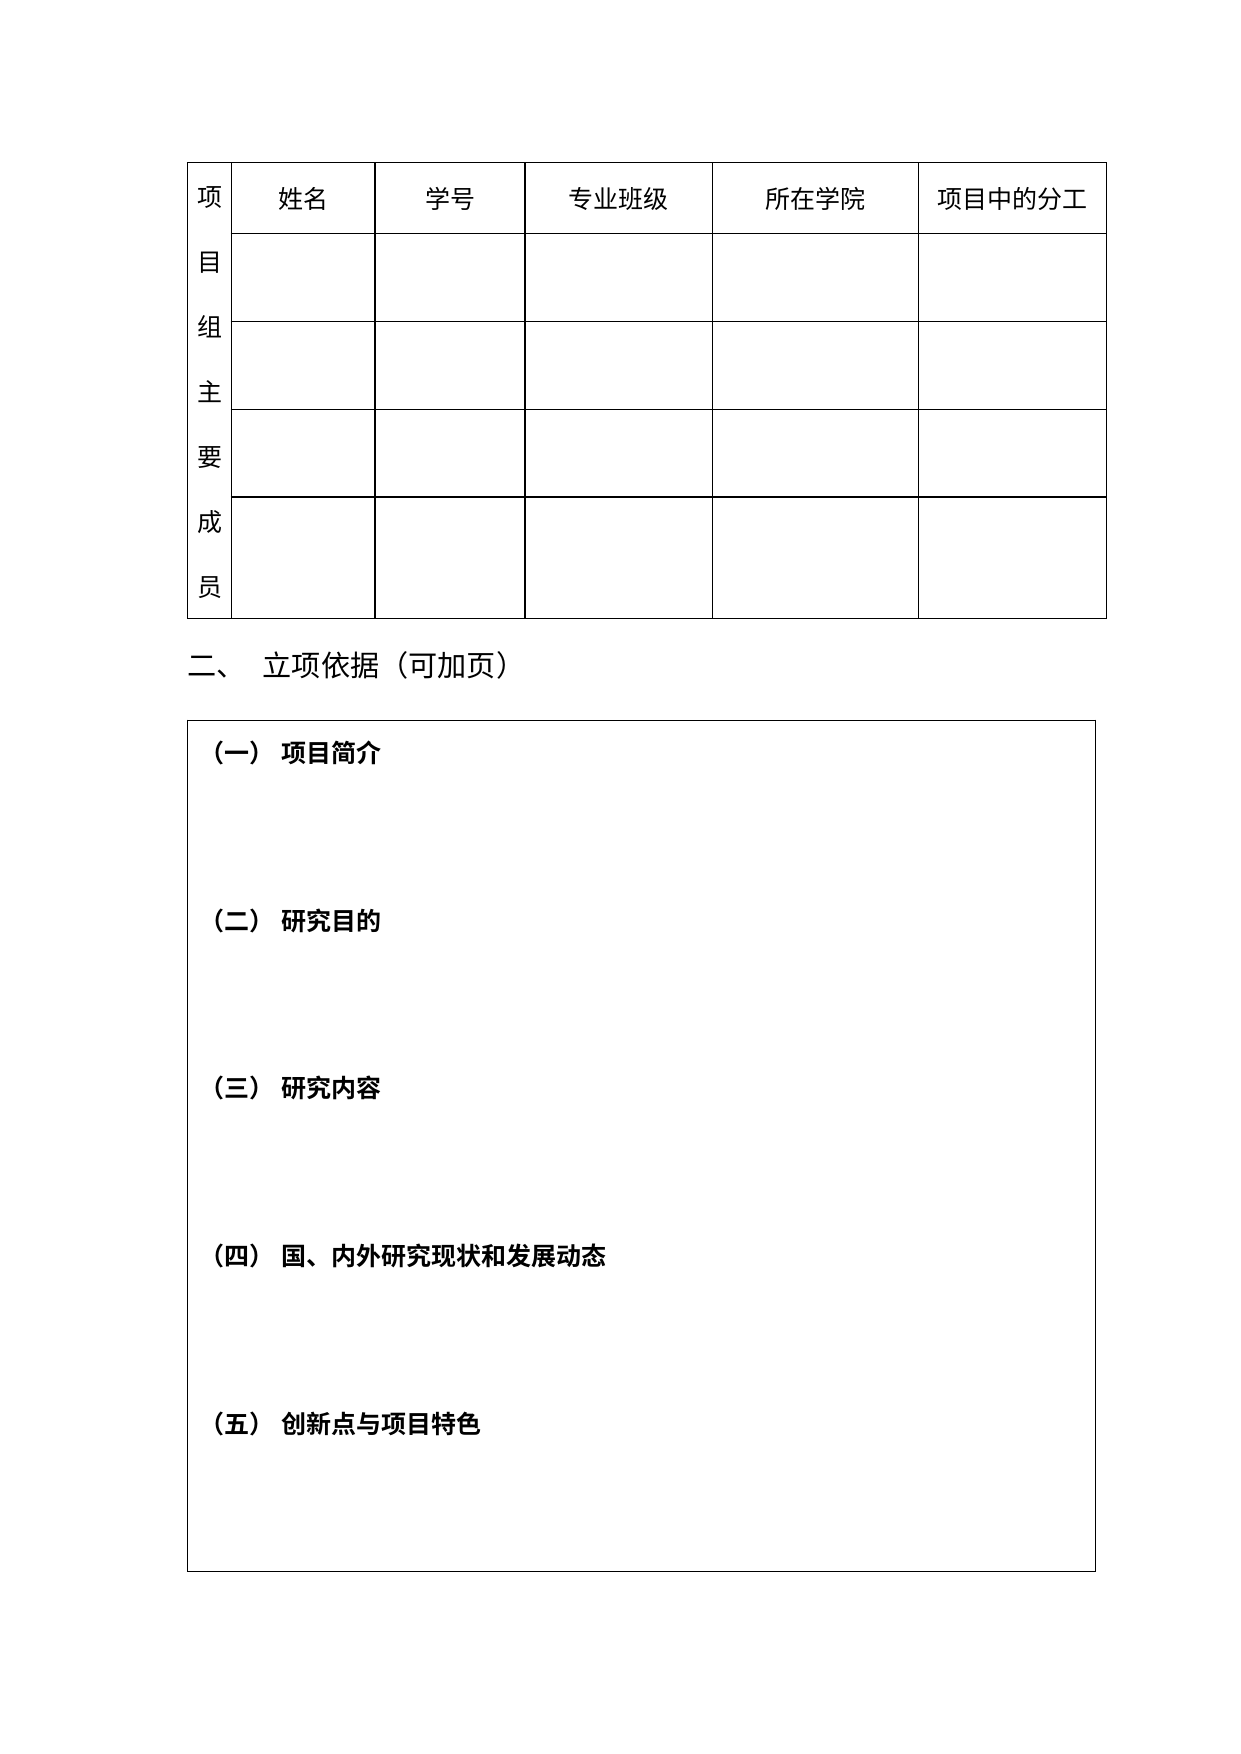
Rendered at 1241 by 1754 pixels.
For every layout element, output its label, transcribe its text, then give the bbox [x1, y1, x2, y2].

table_cell [526, 322, 712, 409]
table_cell [713, 498, 918, 618]
table_cell [713, 410, 918, 496]
table_cell [526, 498, 712, 618]
table_cell 项 目 组 主 要 成 员 [188, 163, 231, 618]
table_cell [919, 410, 1106, 496]
table_cell [919, 234, 1106, 321]
table_cell [232, 322, 374, 409]
table_cell [919, 322, 1106, 409]
list 立项依据（可加页） [187, 632, 994, 697]
table_cell [376, 410, 524, 496]
table_cell [526, 234, 712, 321]
table_cell [232, 234, 374, 321]
table_cell [232, 410, 374, 496]
table_cell [232, 498, 374, 618]
table_cell [919, 498, 1106, 618]
table_cell [376, 322, 524, 409]
table_cell 项目中的分工 [919, 163, 1106, 233]
table_cell 专业班级 [526, 163, 712, 233]
table_cell 姓名 [232, 163, 374, 233]
table_cell [526, 410, 712, 496]
table_cell [376, 234, 524, 321]
table_cell [713, 234, 918, 321]
table_cell [376, 498, 524, 618]
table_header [188, 721, 1095, 1571]
table_cell [713, 322, 918, 409]
table_cell 所在学院 [713, 163, 918, 233]
table_cell 学号 [376, 163, 524, 233]
